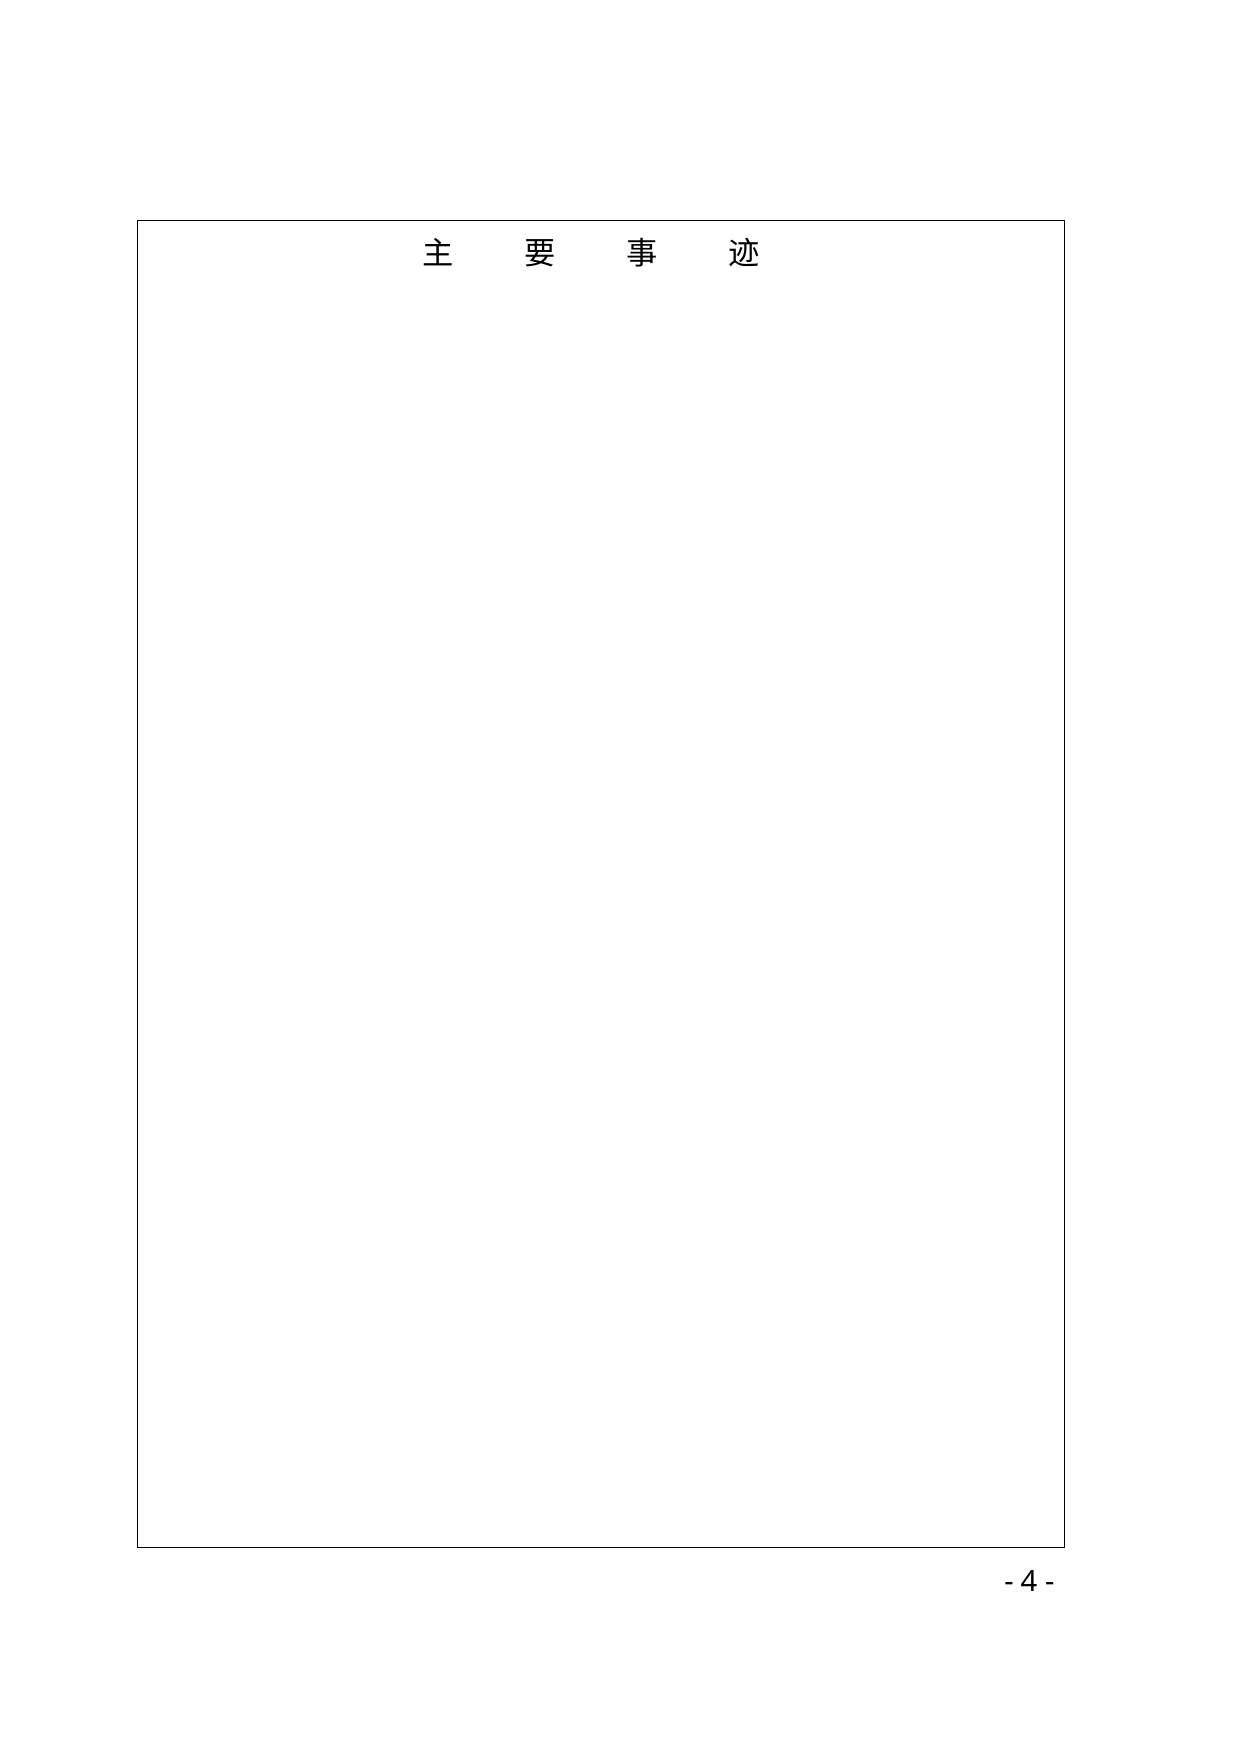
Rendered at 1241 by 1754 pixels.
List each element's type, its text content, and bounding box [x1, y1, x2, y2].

table_cell 主 要 事 迹 [138, 221, 1064, 1547]
